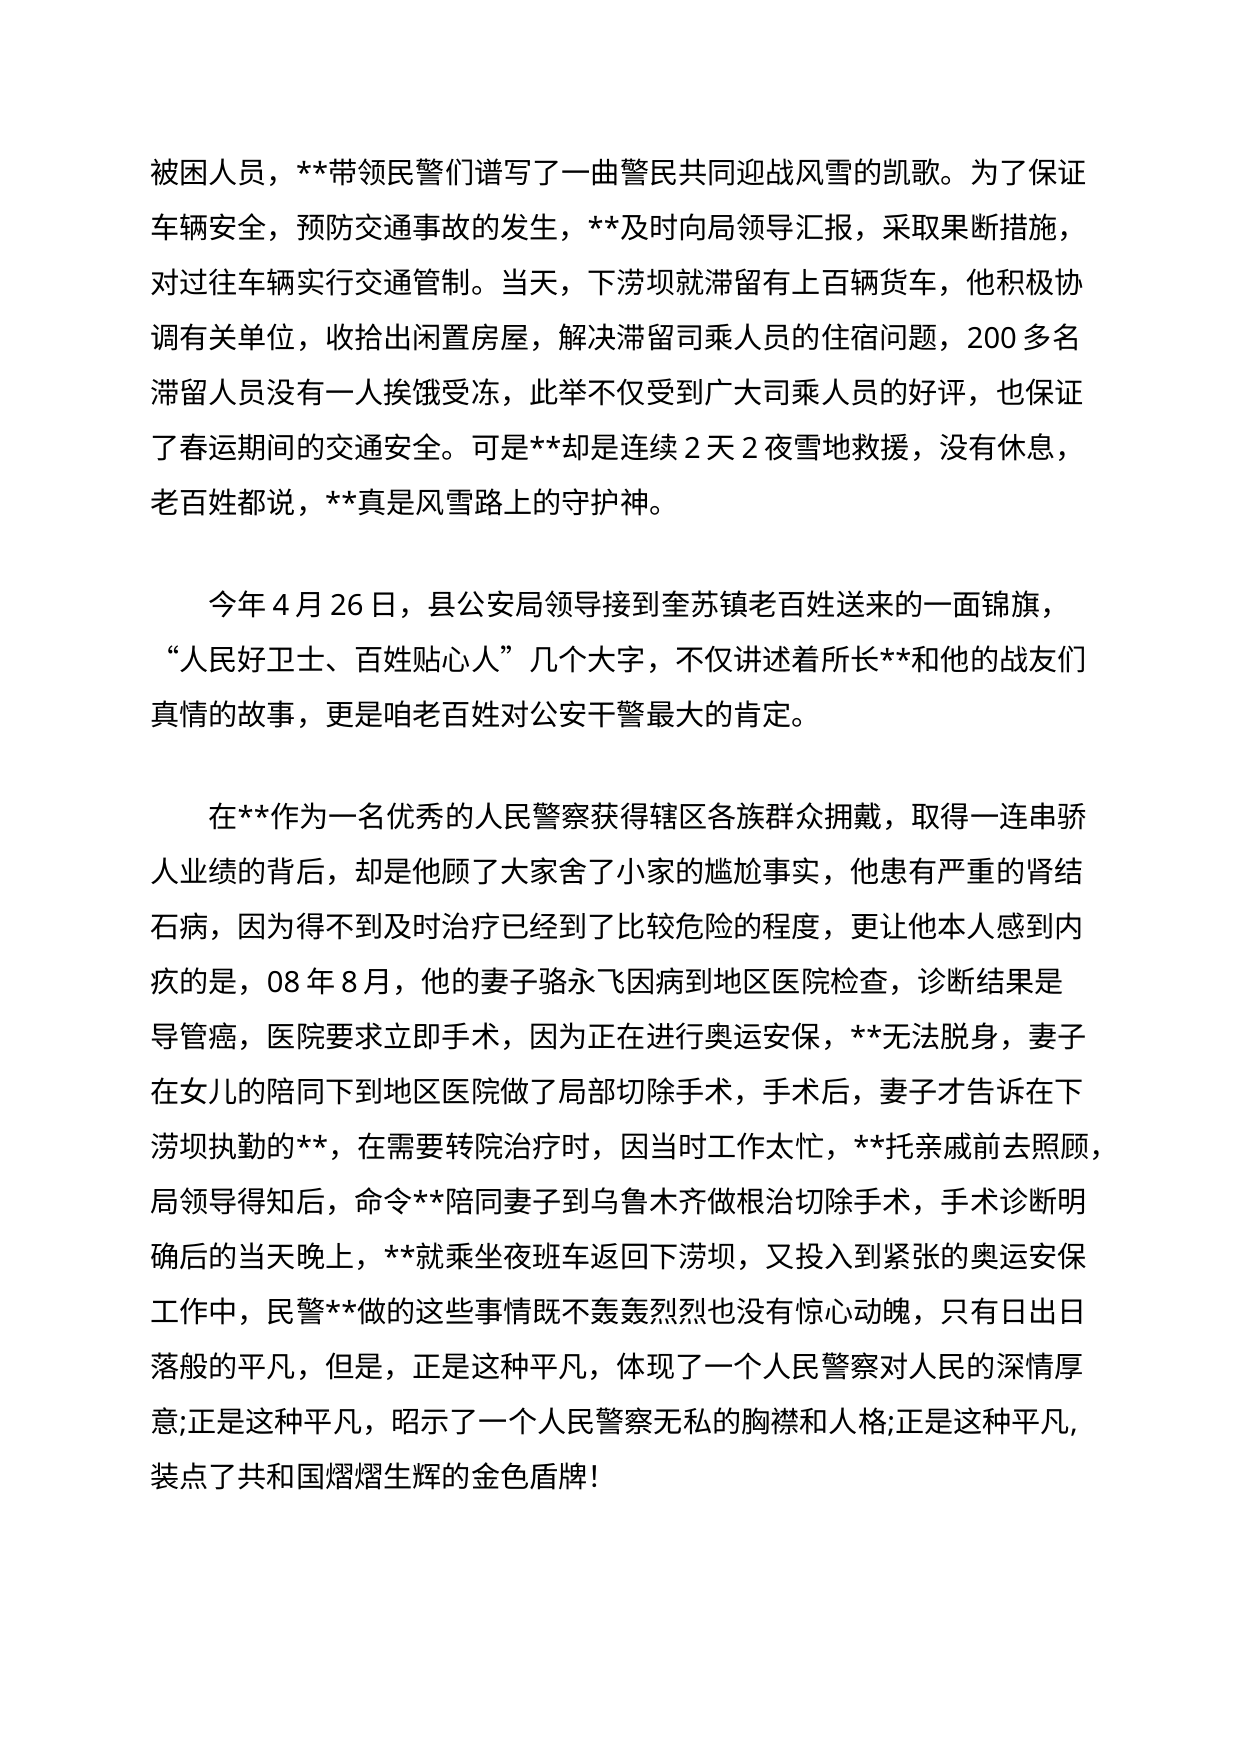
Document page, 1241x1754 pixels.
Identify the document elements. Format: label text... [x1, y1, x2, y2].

text 今年4月26日，县公安局领导接到奎苏镇老百姓送来的一面锦旗，“人民好卫士、百姓贴心人”几个大字，不仅讲述着所长**和他的战友们真情的故事，更是咱老百姓对公安干警最大的肯定。 [150, 582, 1090, 734]
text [150, 150, 1090, 522]
text 在**作为一名优秀的人民警察获得辖区各族群众拥戴，取得一连串骄人业绩的背后，却是他顾了大家舍了小家的尴尬事实，他患有严重的肾结石病，因为得不到及时治疗已经到了比较危险的程度，更让他本人感到内疚的是，08年8月，他的妻子骆永飞因病到地区医院检查，诊断结果是导管癌，医院要求立即手术，因为正在进行奥运安保，**无法脱身，妻子在女儿的陪同下到地区医院做了局部切除手术，手术后，妻子才告诉在下涝坝执勤的**，在需要转院治疗时，因当时工作太忙，**托亲戚前去照顾，局领导得知后，命令**陪同妻子到乌鲁木齐做根治切除手术，手术诊断明确后的当天晚上，**就乘坐夜班车返回下涝坝，又投入到紧张的奥运安保工作中，民警**做的这些事情既不轰轰烈烈也没有惊心动魄，只有日出日落般的平凡，但是，正是这种平凡，体现了一个人民警察对人民的深情厚意;正是这种平凡，昭示了一个人民警察无私的胸襟和人格;正是这种平凡,装点了共和国熠熠生辉的金色盾牌！ [150, 793, 1090, 1495]
